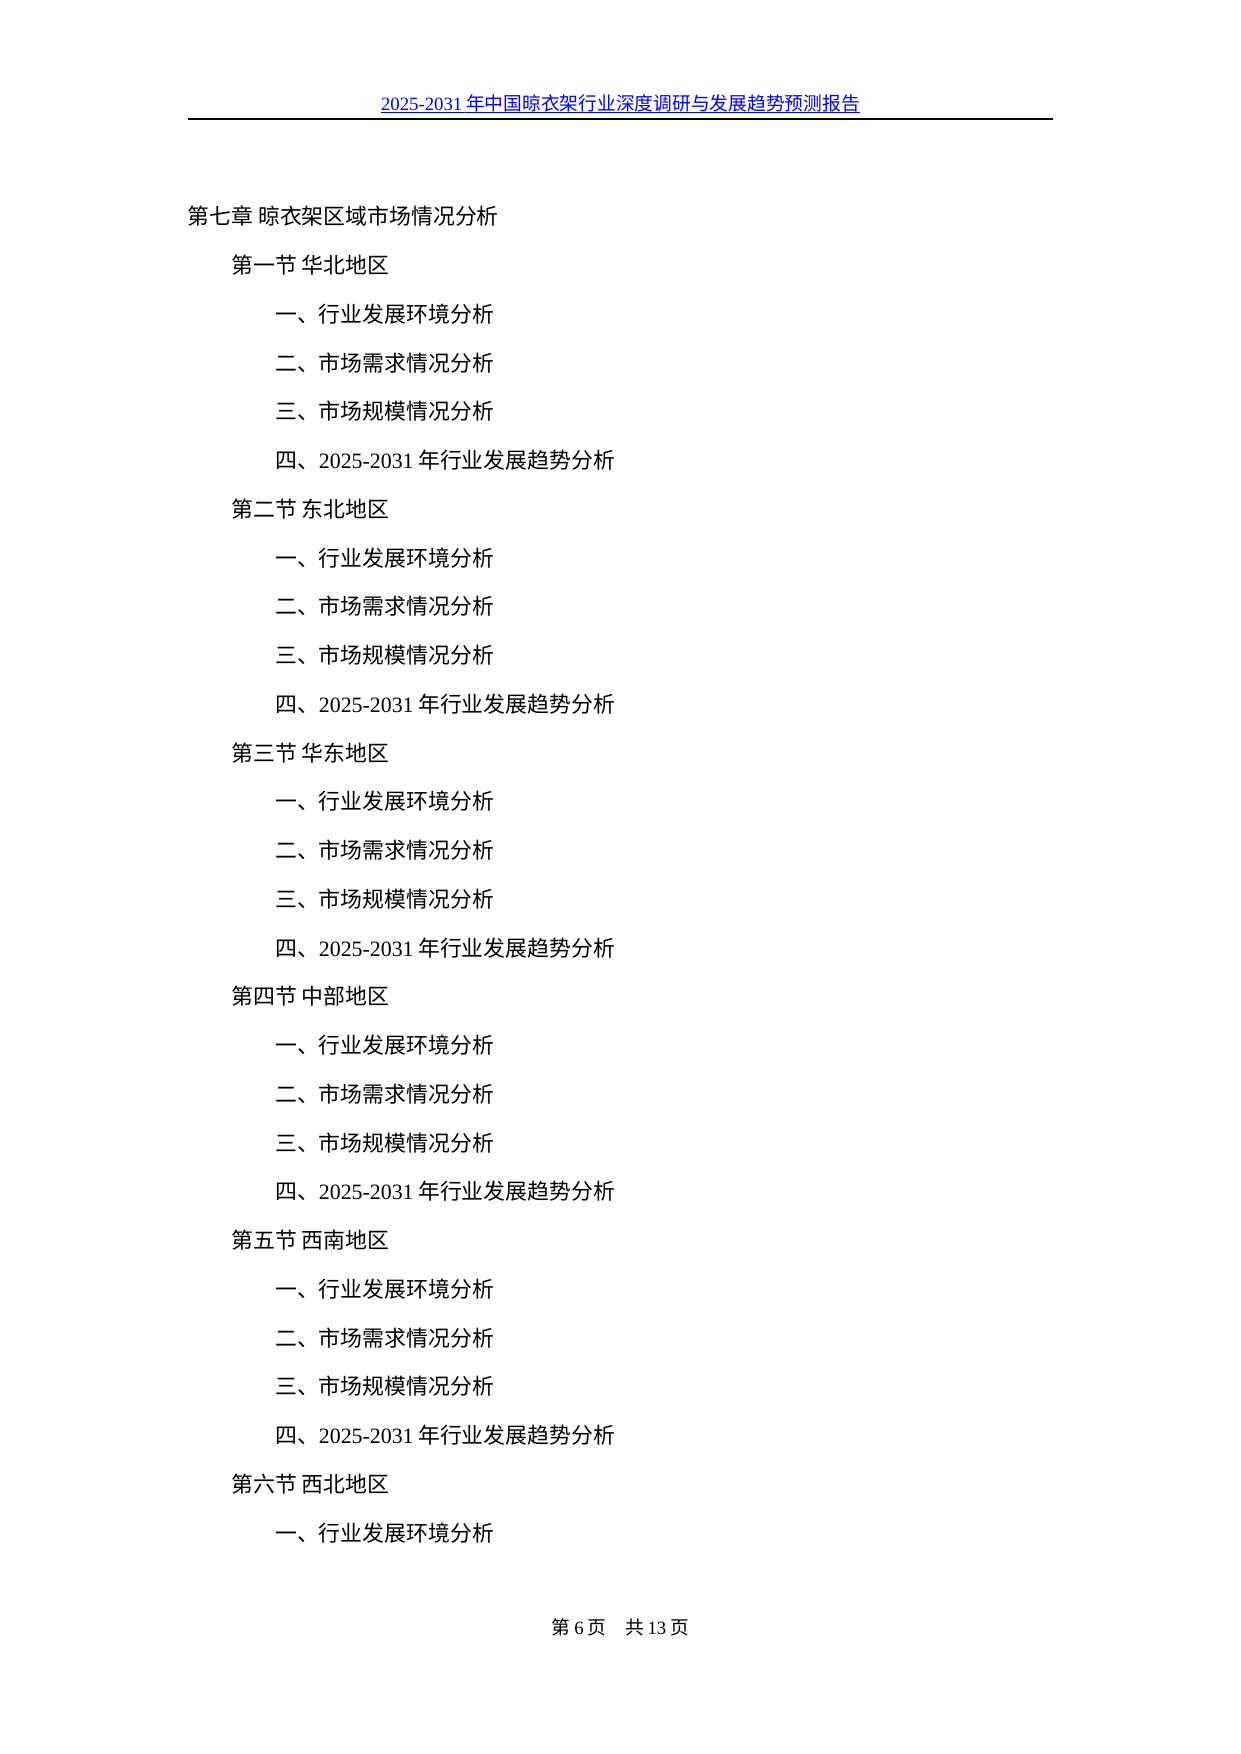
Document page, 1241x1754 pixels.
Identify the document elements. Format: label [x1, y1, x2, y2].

text [187, 150, 1053, 1548]
